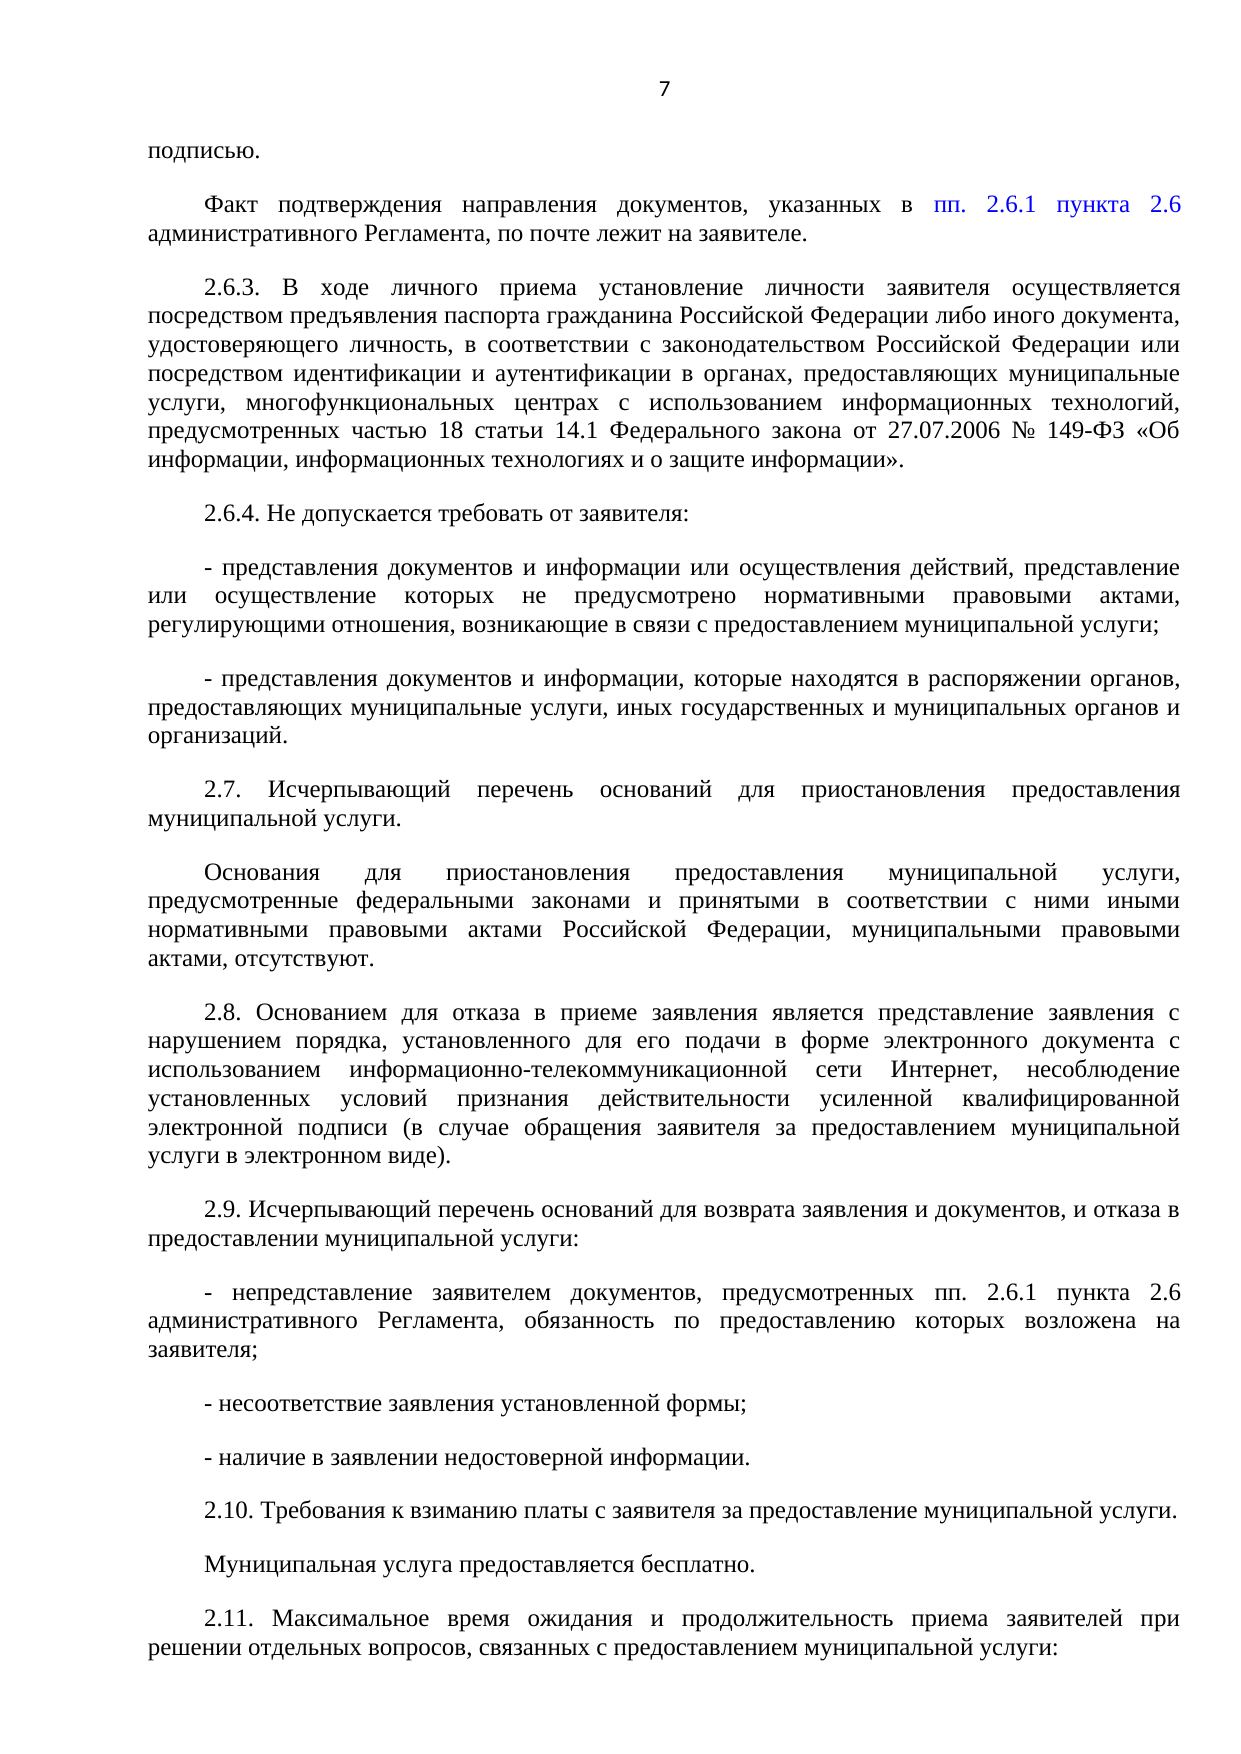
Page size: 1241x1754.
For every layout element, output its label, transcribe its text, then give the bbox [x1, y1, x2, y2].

text 2.7. Исчерпывающий перечень оснований для приостановления предоставления муниципальной услуги. [148, 774, 1181, 832]
text Основания для приостановления предоставления муниципальной услуги, предусмотренные федеральными законами и принятыми в соответствии с ними иными нормативными правовыми актами Российской Федерации, муниципальными правовыми актами, отсутствуют. [148, 857, 1181, 972]
text 2.11. Максимальное время ожидания и продолжительность приема заявителей при решении отдельных вопросов, связанных с предоставлением муниципальной услуги: [148, 1603, 1181, 1660]
text 2.6.4. Не допускается требовать от заявителя: [148, 498, 1181, 527]
text - представления документов и информации, которые находятся в распоряжении органов, предоставляющих муниципальные услуги, иных государственных и муниципальных органов и организаций. [148, 663, 1181, 749]
text 2.10. Требования к взиманию платы с заявителя за предоставление муниципальной услуги. [148, 1495, 1181, 1524]
text - наличие в заявлении недостоверной информации. [148, 1442, 1181, 1470]
text Муниципальная услуга предоставляется бесплатно. [148, 1549, 1181, 1578]
text 2.9. Исчерпывающий перечень оснований для возврата заявления и документов, и отказа в предоставлении муниципальной услуги: [148, 1194, 1181, 1252]
text - несоответствие заявления установленной формы; [148, 1388, 1181, 1417]
text - непредставление заявителем документов, предусмотренных пп. 2.6.1 пункта 2.6 административного Регламента, обязанность по предоставлению которых возложена на заявителя; [148, 1277, 1181, 1363]
text 2.6.3. В ходе личного приема установление личности заявителя осуществляется посредством предъявления паспорта гражданина Российской Федерации либо иного документа, удостоверяющего личность, в соответствии с законодательством Российской Федерации или посредством идентификации и аутентификации в органах, предоставляющих муниципальные услуги, многофункциональных центрах с использованием информационных технологий, предусмотренных частью 18 статьи 14.1 Федерального закона от 27.07.2006 № 149-ФЗ «Об информации, информационных технологиях и о защите информации». [148, 272, 1181, 473]
text - представления документов и информации или осуществления действий, представление или осуществление которых не предусмотрено нормативными правовыми актами, регулирующими отношения, возникающие в связи с предоставлением муниципальной услуги; [148, 552, 1181, 638]
text Факт подтверждения направления документов, указанных в пп. 2.6.1 пункта 2.6 административного Регламента, по почте лежит на заявителе. [148, 189, 1181, 247]
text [148, 135, 1181, 164]
text 2.8. Основанием для отказа в приеме заявления является представление заявления с нарушением порядка, установленного для его подачи в форме электронного документа с использованием информационно-телекоммуникационной сети Интернет, несоблюдение установленных условий признания действительности усиленной квалифицированной электронной подписи (в случае обращения заявителя за предоставлением муниципальной услуги в электронном виде). [148, 997, 1181, 1169]
